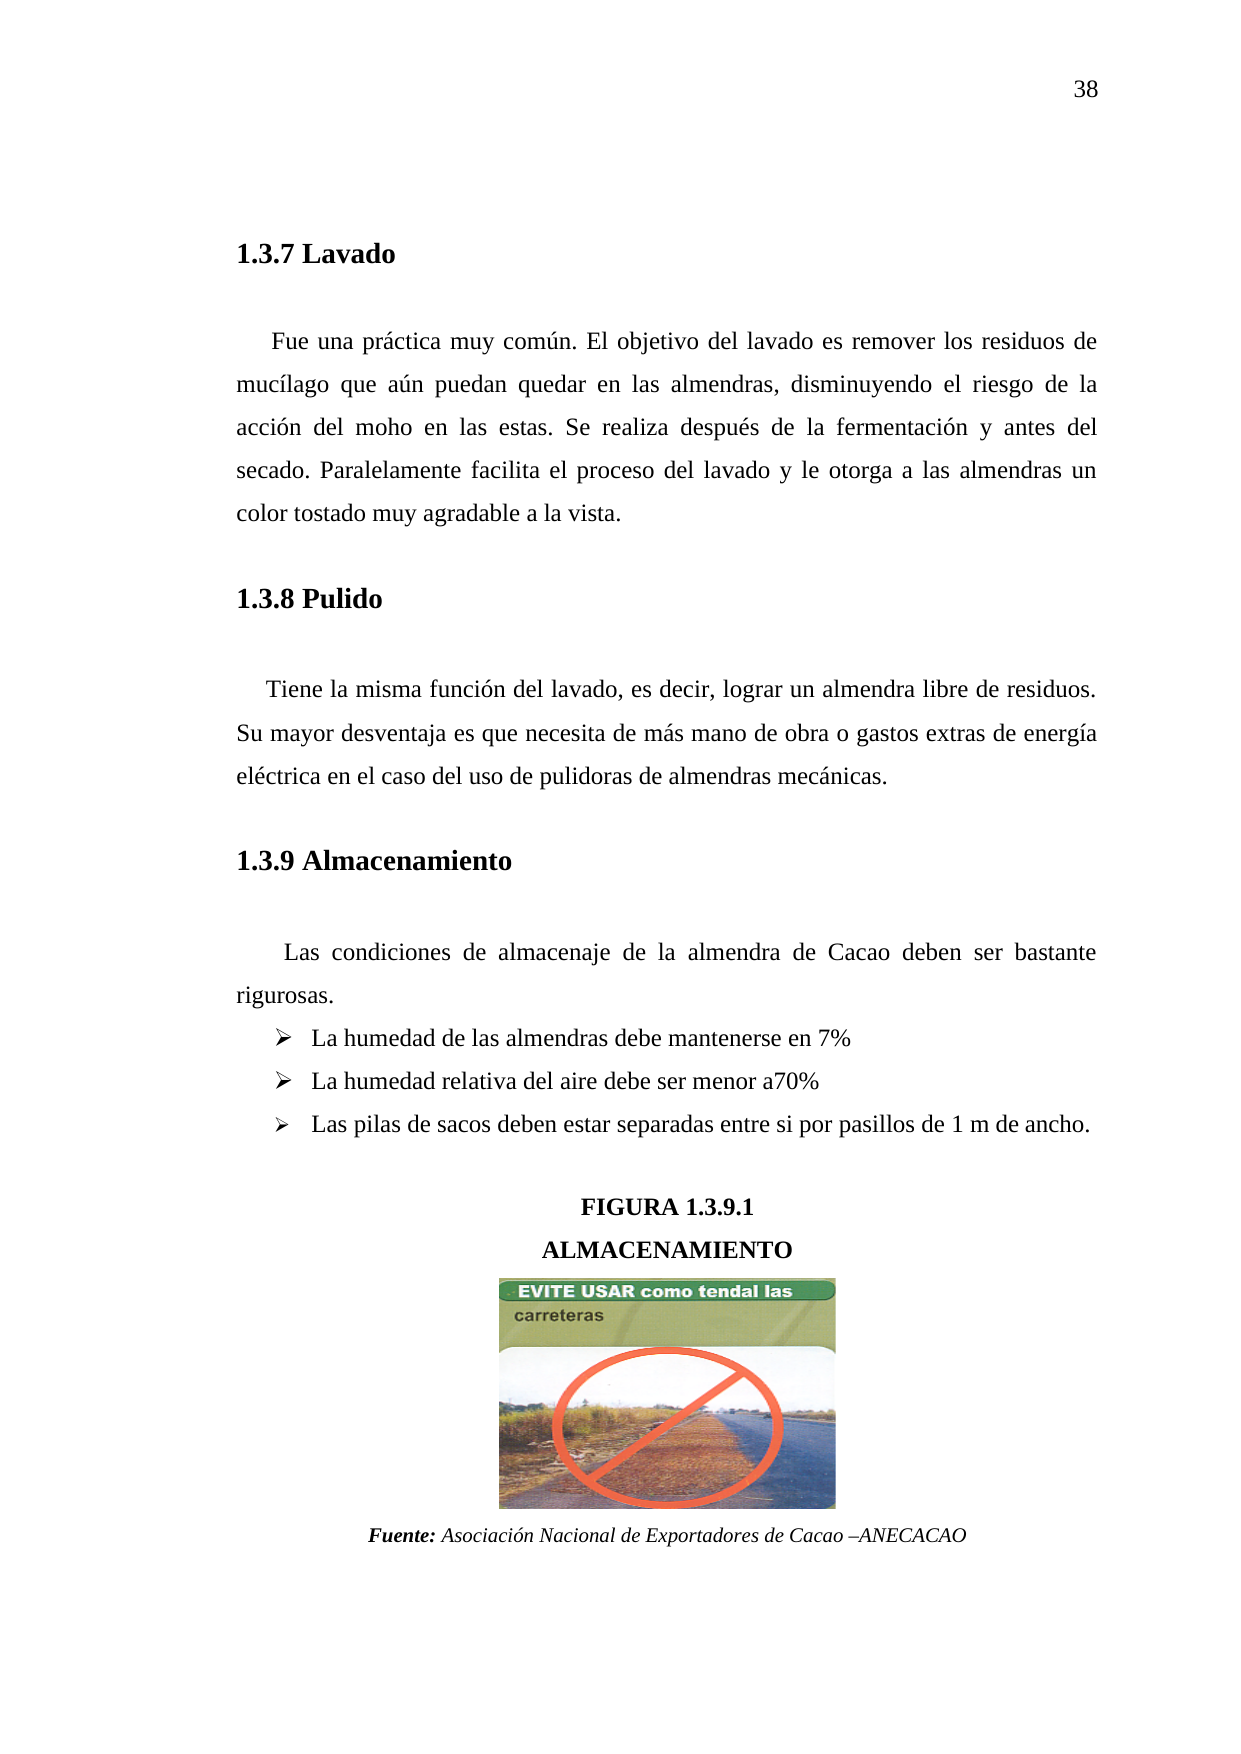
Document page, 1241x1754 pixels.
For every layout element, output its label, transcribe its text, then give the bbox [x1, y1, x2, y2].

text Tiene la misma función del lavado, es decir, lograr un almendra libre de residuos. Su mayor desventaja es que necesita de más mano de obra o gastos extras de energía eléctrica en el caso del uso de pulidoras de almendras mecánicas. [236, 674, 1098, 789]
picture [499, 1278, 836, 1509]
text 1.3.9 Almacenamiento [236, 843, 1098, 877]
text 1.3.8 Pulido [236, 581, 1098, 615]
text ALMACENAMIENTO [236, 1235, 1098, 1264]
text Fuente: Asociación Nacional de Exportadores de Cacao –ANECACAO [236, 1523, 1098, 1547]
list La humedad de las almendras debe mantenerse en 7% [274, 1023, 1098, 1052]
list La humedad relativa del aire debe ser menor a70% [274, 1066, 1098, 1095]
text Fue una práctica muy común. El objetivo del lavado es remover los residuos de mucílago que aún puedan quedar en las almendras, disminuyendo el riesgo de la acción del moho en las estas. Se realiza después de la fermentación y antes del secado. Paralelamente facilita el proceso del lavado y le otorga a las almendras un color tostado muy agradable a la vista. [236, 326, 1098, 527]
text 1.3.7 Lavado [236, 236, 1098, 270]
text Las condiciones de almacenaje de la almendra de Cacao deben ser bastante rigurosas. [236, 937, 1098, 1009]
list Las pilas de sacos deben estar separadas entre si por pasillos de 1 m de ancho. [274, 1109, 1098, 1138]
text FIGURA 1.3.9.1 [236, 1192, 1098, 1221]
